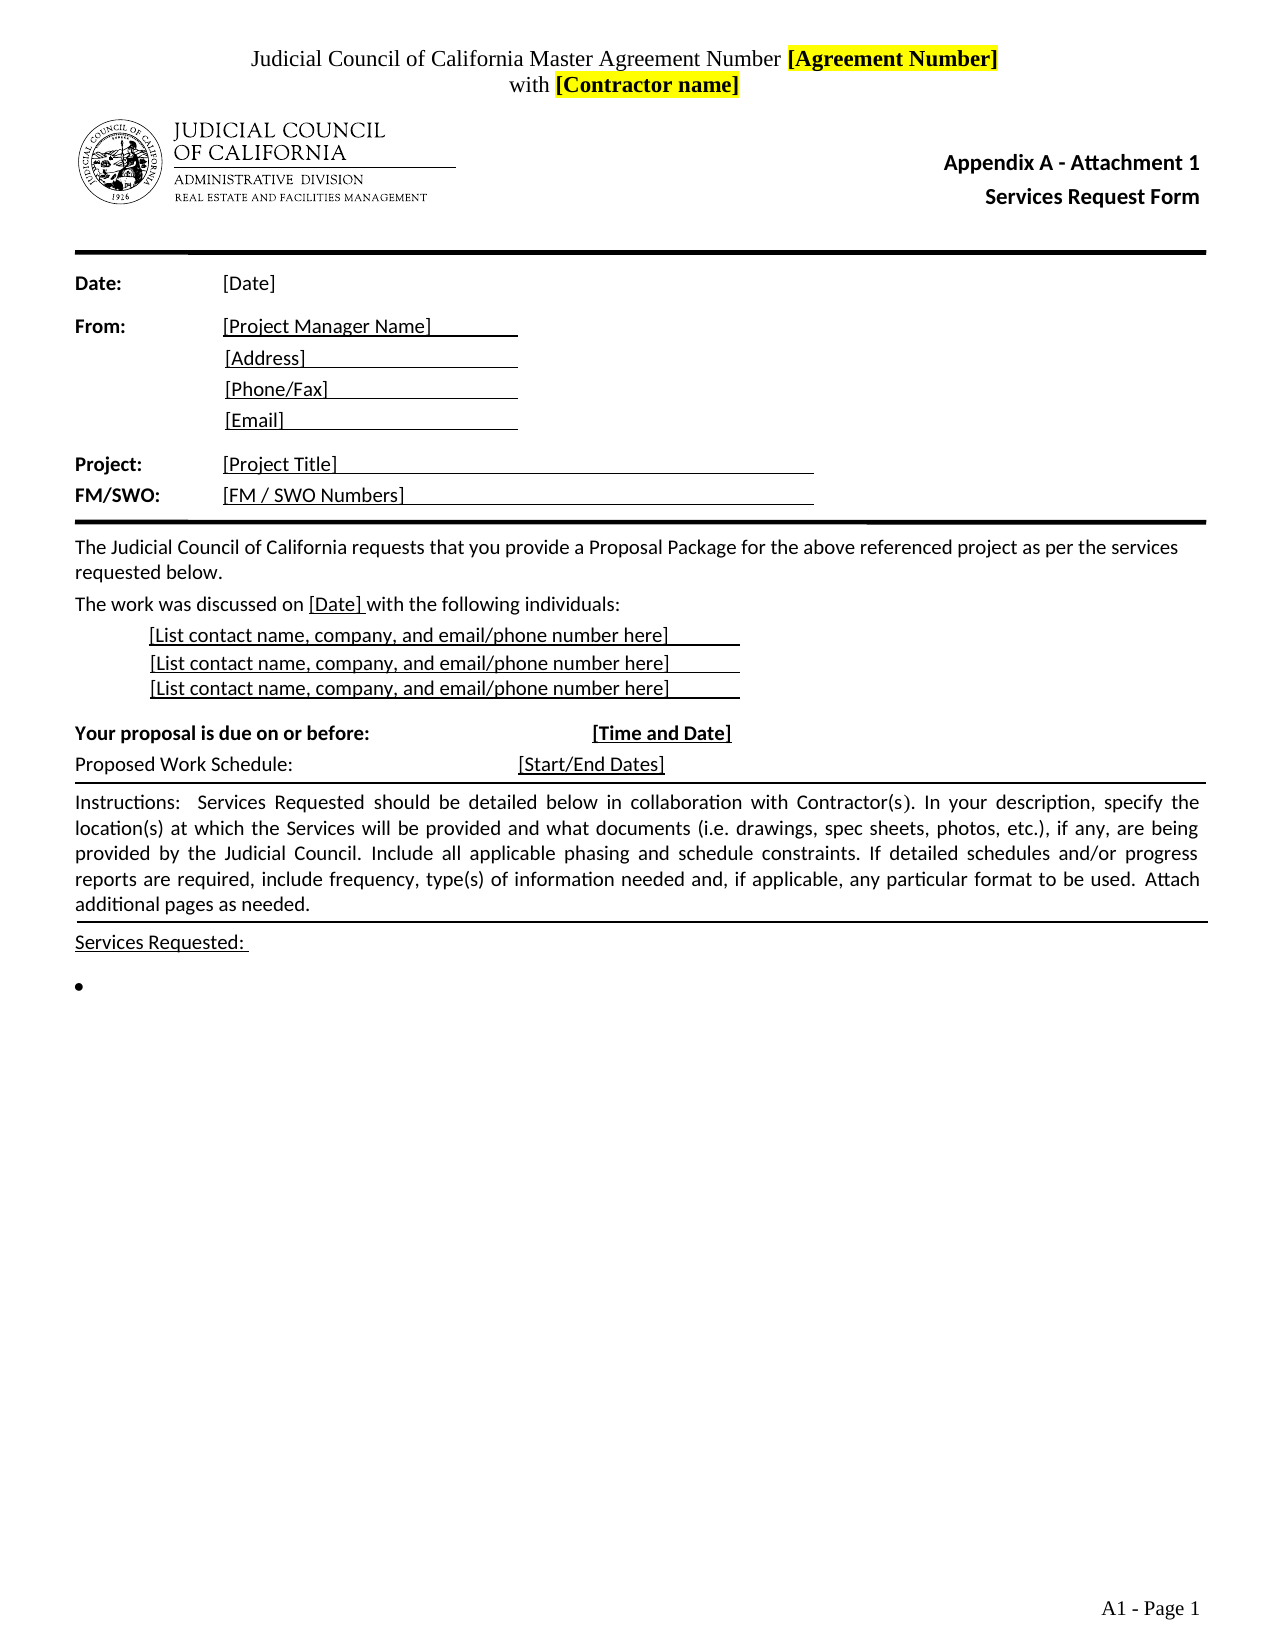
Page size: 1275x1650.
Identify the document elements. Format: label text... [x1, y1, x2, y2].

text [List contact name, company, and email/phone number here] [75, 676, 1200, 701]
text Project: [Project Title] [75, 446, 1200, 478]
text [List contact name, company, and email/phone number here] [75, 623, 1200, 648]
text FM/SWO: [FM / SWO Numbers] [75, 478, 1200, 509]
text The work was discussed on [Date] with the following individuals: [75, 591, 1200, 616]
text Proposed Work Schedule: [Start/End Dates] [75, 752, 1200, 777]
text [Address] [225, 340, 1200, 371]
text From: [Project Manager Name] [75, 309, 1200, 340]
text Services Request Form [75, 182, 1200, 210]
text [Phone/Fax] [225, 371, 1200, 403]
text Instructions: Services Requested should be detailed below in collaboration with Contractor(s). In your description, specify the location(s) at which the Services will be provided and what documents (i.e. drawings, spec sheets, photos, etc.), if any, are being provided by the Judicial Council. Include all applicable phasing and schedule constraints. If detailed schedules and/or progress reports are required, include frequency, type(s) of information needed and, if applicable, any particular format to be used. Attach additional pages as needed. [75, 789, 1200, 917]
text Date: [Date] [75, 265, 1200, 296]
text The Judicial Council of California requests that you provide a Proposal Package for the above referenced project as per the services requested below. [75, 534, 1200, 585]
text [Email] [225, 403, 1200, 434]
text Your proposal is due on or before: [Time and Date] [75, 720, 1200, 745]
text Services Requested: [75, 929, 1200, 954]
subtitle Appendix A - Attachment 1 [75, 148, 1200, 176]
text [List contact name, company, and email/phone number here] [75, 650, 1200, 676]
